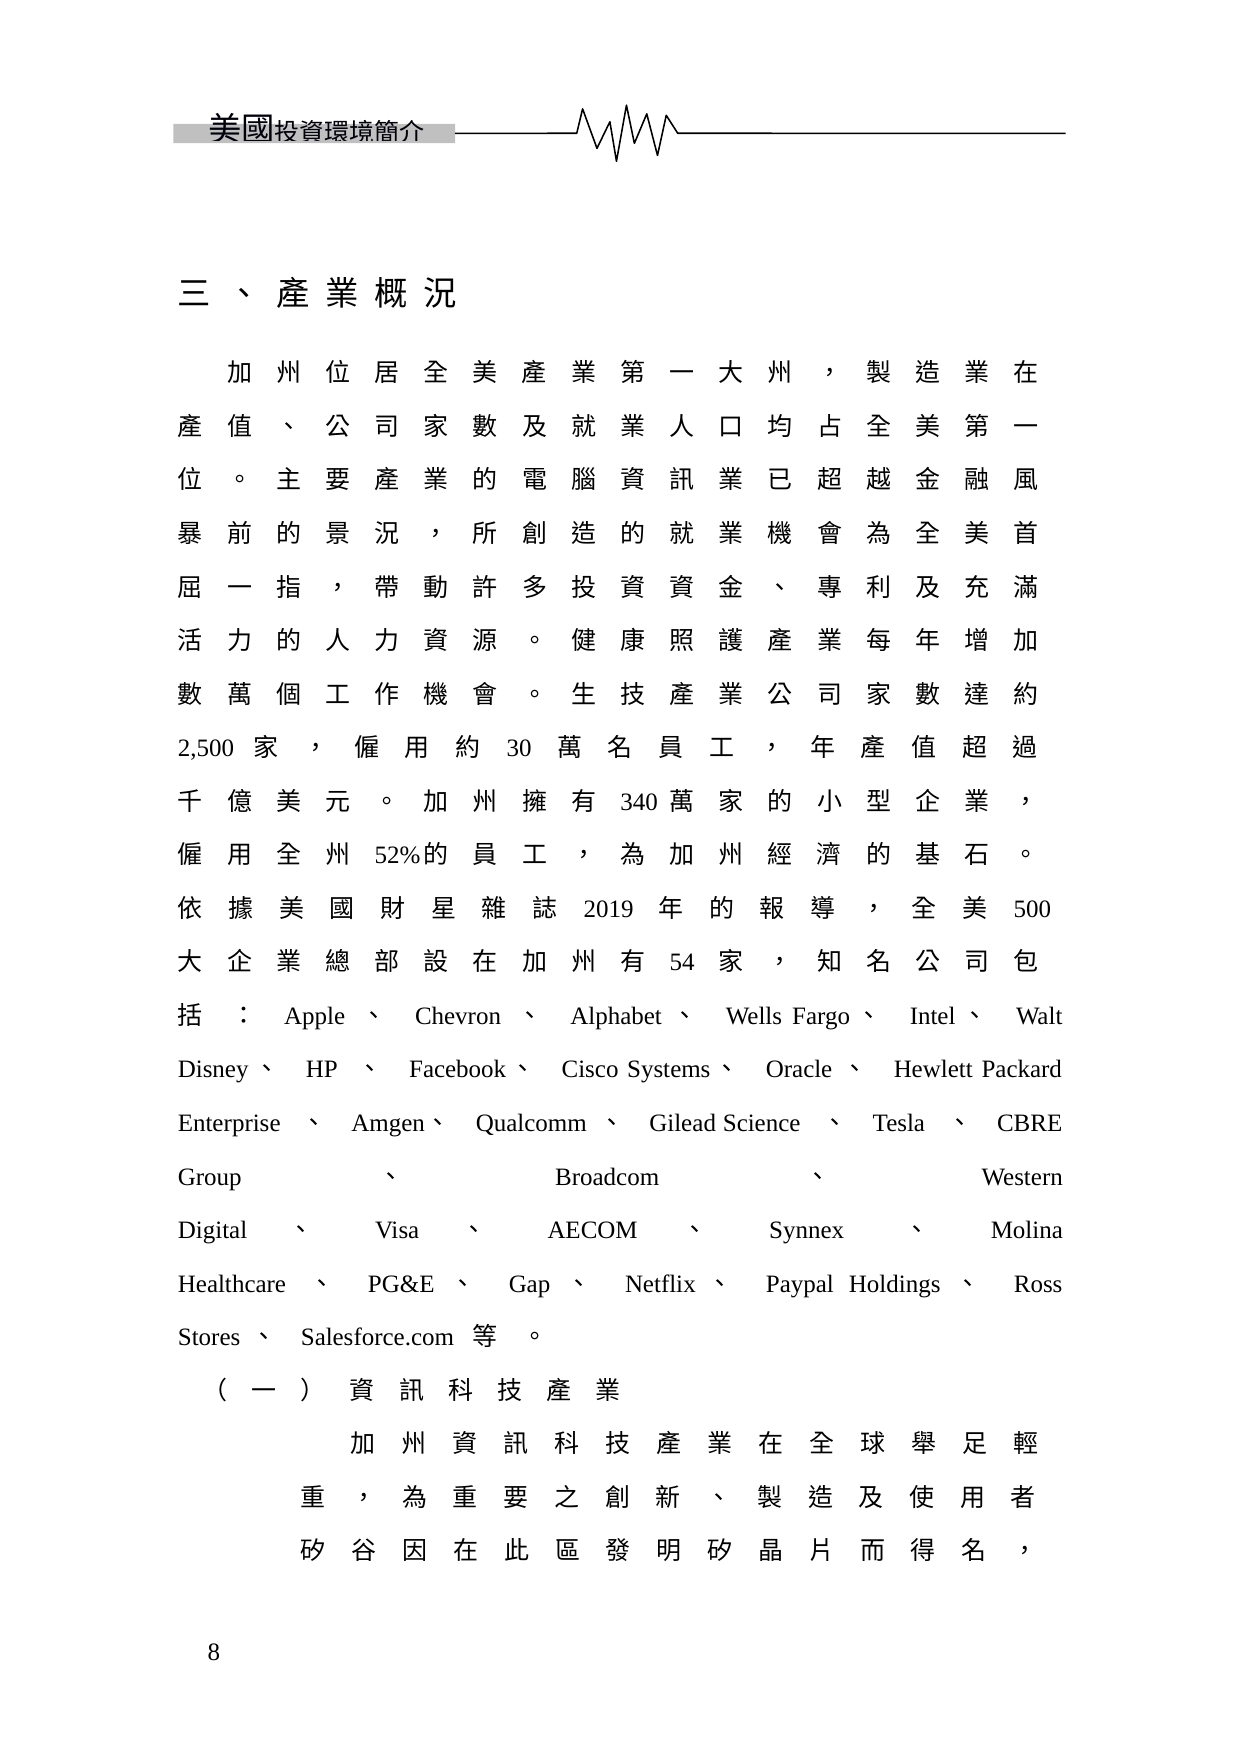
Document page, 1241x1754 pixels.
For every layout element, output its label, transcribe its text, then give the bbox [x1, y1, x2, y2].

text 三、產業概況 [178, 264, 1063, 317]
text 加州位居全美產業第一大州，製造業在產值、公司家數及就業人口均占全美第一位。主要產業的電腦資訊業已超越金融風暴前的景況，所創造的就業機會為全美首屈一指，帶動許多投資資金、專利及充滿活力的人力資源。健康照護產業每年增加數萬個工作機會。生技產業公司家數達約2,500家，僱用約30萬名員工，年產值超過千億美元。加州擁有340萬家的小型企業，僱用全州52%的員工，為加州經濟的基石。依據美國財星雜誌2019年的報導，全美500大企業總部設在加州有54家，知名公司包括：Apple、Chevron、Alphabet、Wells Fargo、Intel、Walt Disney、HP、Facebook、Cisco Systems、Oracle、Hewlett Packard Enterprise、Amgen、Qualcomm、Gilead Science、Tesla、CBRE Group、Broadcom、Western Digital、Visa、AECOM、Synnex、Molina Healthcare、PG&E、Gap、Netflix、Paypal Holdings、Ross Stores、Salesforce.com等。 [178, 344, 1063, 1362]
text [276, 1415, 1063, 1576]
text （一）資訊科技產業 [202, 1362, 1063, 1415]
